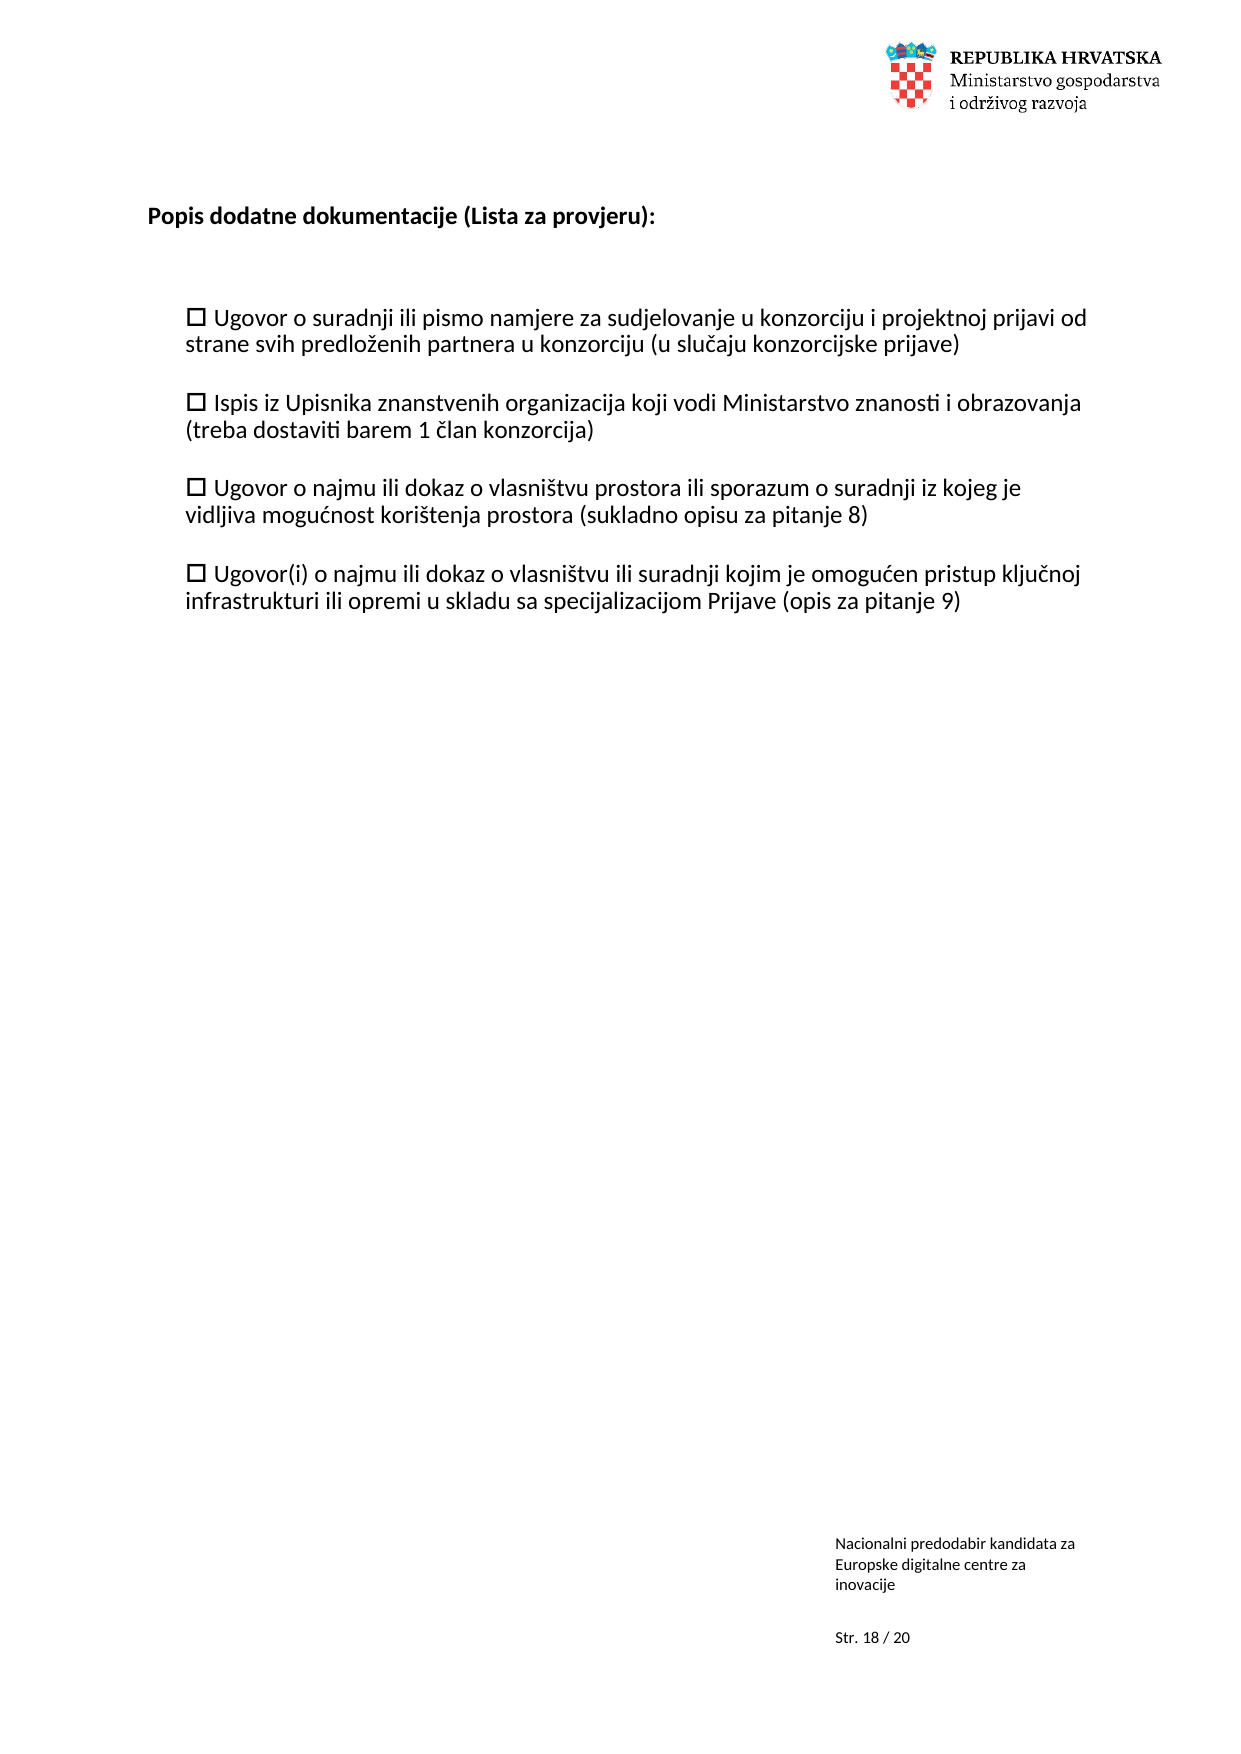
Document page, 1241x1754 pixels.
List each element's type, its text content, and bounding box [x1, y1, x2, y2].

text Ispis iz Upisnika znanstvenih organizacija koji vodi Ministarstvo znanosti i obrazovanja (treba dostaviti barem 1 član konzorcija) [185, 389, 1092, 444]
picture [839, 0, 1213, 159]
text Ugovor o najmu ili dokaz o vlasništvu prostora ili sporazum o suradnji iz kojeg je vidljiva mogućnost korištenja prostora (sukladno opisu za pitanje 8) [185, 475, 1092, 530]
text Popis dodatne dokumentacije (Lista za provjeru): [148, 200, 1092, 230]
text Ugovor(i) o najmu ili dokaz o vlasništvu ili suradnji kojim je omogućen pristup ključnoj infrastrukturi ili opremi u skladu sa specijalizacijom Prijave (opis za pitanje 9) [185, 560, 1092, 615]
list Ugovor o suradnji ili pismo namjere za sudjelovanje u konzorciju i projektnoj prijavi od strane svih predloženih partnera u konzorciju (u slučaju konzorcijske prijave) [185, 304, 1092, 359]
